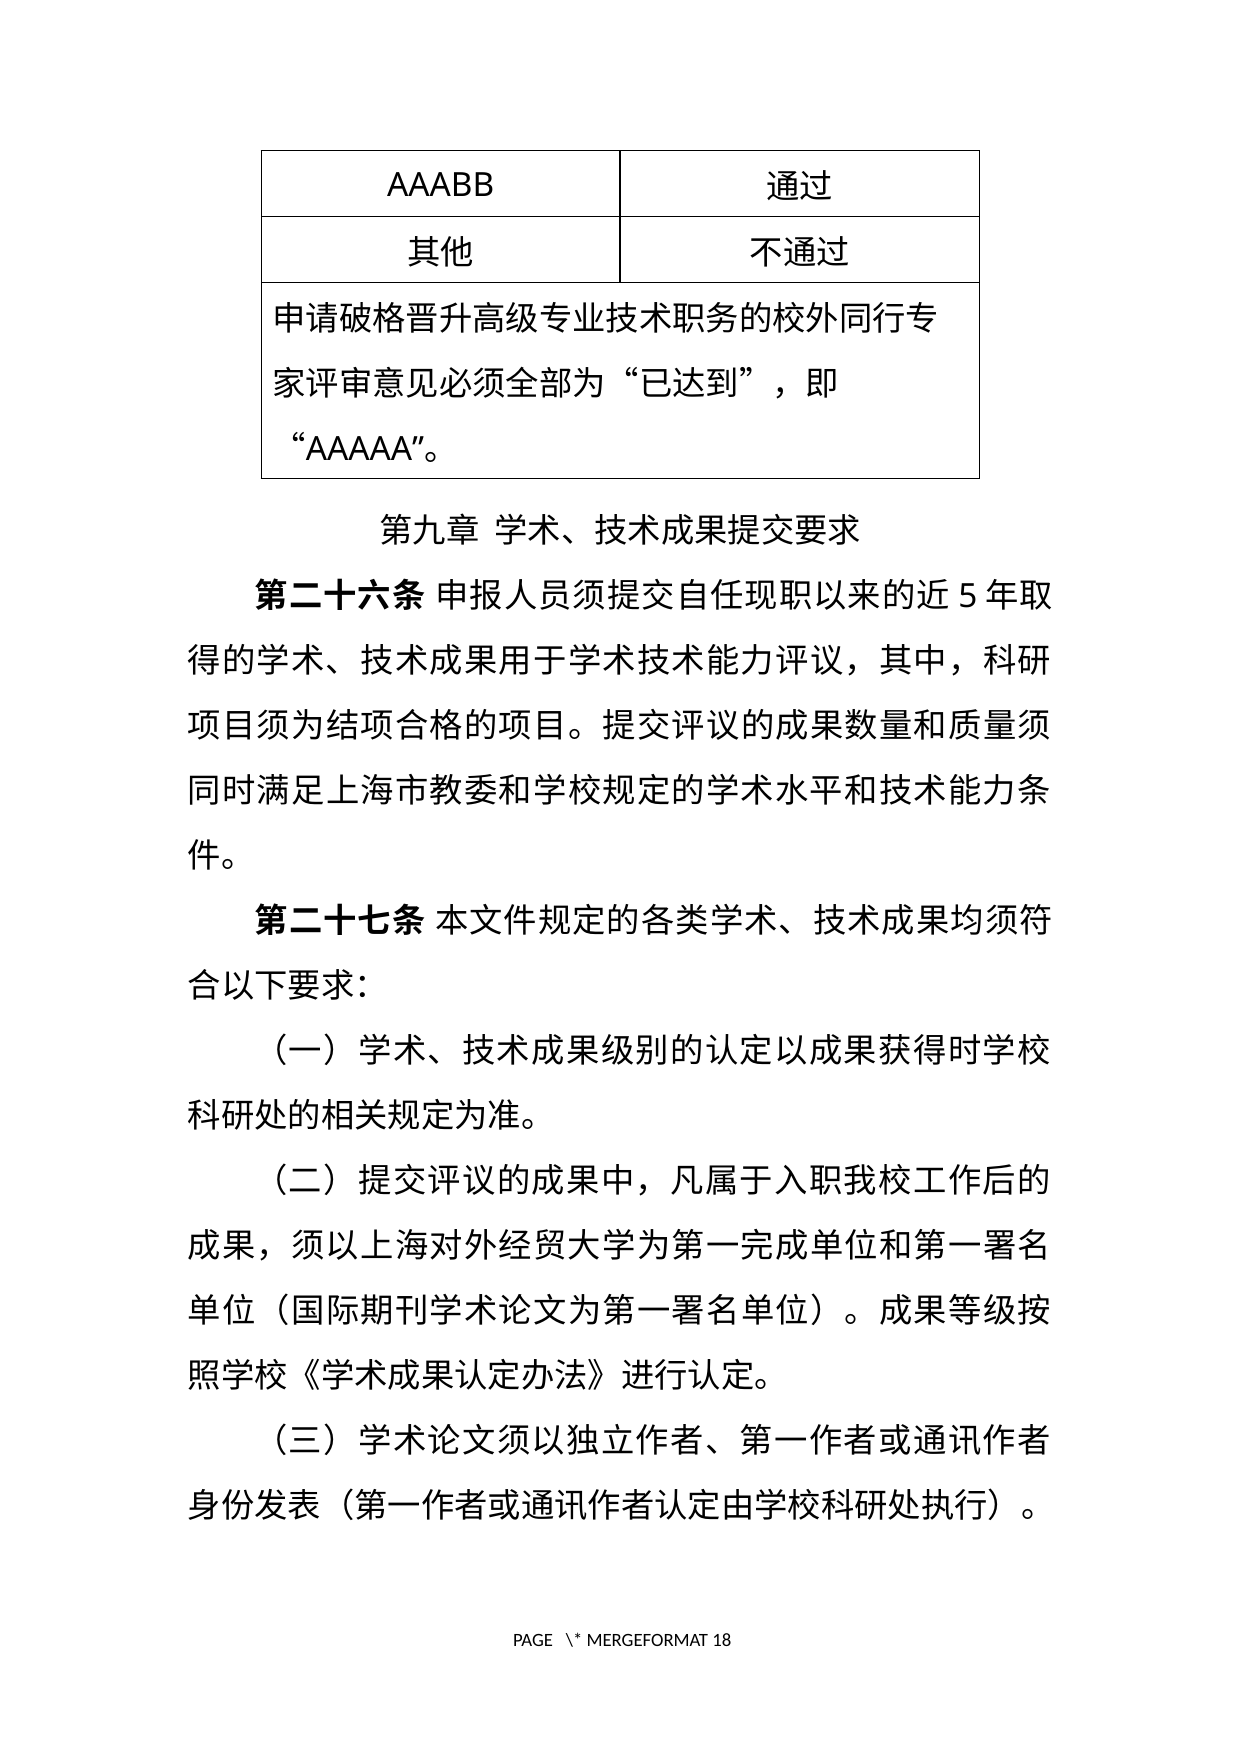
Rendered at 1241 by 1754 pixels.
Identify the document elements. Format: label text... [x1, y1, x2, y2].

table_cell 通过 [621, 151, 979, 216]
text （三）学术论文须以独立作者、第一作者或通讯作者身份发表（第一作者或通讯作者认定由学校科研处执行）。 [187, 1405, 1053, 1535]
text 第二十六条 申报人员须提交自任现职以来的近5年取得的学术、技术成果用于学术技术能力评议，其中，科研项目须为结项合格的项目。提交评议的成果数量和质量须同时满足上海市教委和学校规定的学术水平和技术能力条件。 [187, 560, 1053, 885]
text （二）提交评议的成果中，凡属于入职我校工作后的成果，须以上海对外经贸大学为第一完成单位和第一署名单位（国际期刊学术论文为第一署名单位）。成果等级按照学校《学术成果认定办法》进行认定。 [187, 1145, 1053, 1405]
table_cell 申请破格晋升高级专业技术职务的校外同行专家评审意见必须全部为“已达到”，即“AAAAA”。 [262, 283, 979, 478]
table_cell 其他 [262, 217, 619, 282]
text 第九章 学术、技术成果提交要求 [187, 495, 1053, 560]
text （一）学术、技术成果级别的认定以成果获得时学校科研处的相关规定为准。 [187, 1015, 1053, 1145]
text 第二十七条 本文件规定的各类学术、技术成果均须符合以下要求： [187, 885, 1053, 1015]
table_cell 不通过 [621, 217, 979, 282]
table_cell AAABB [262, 151, 619, 216]
